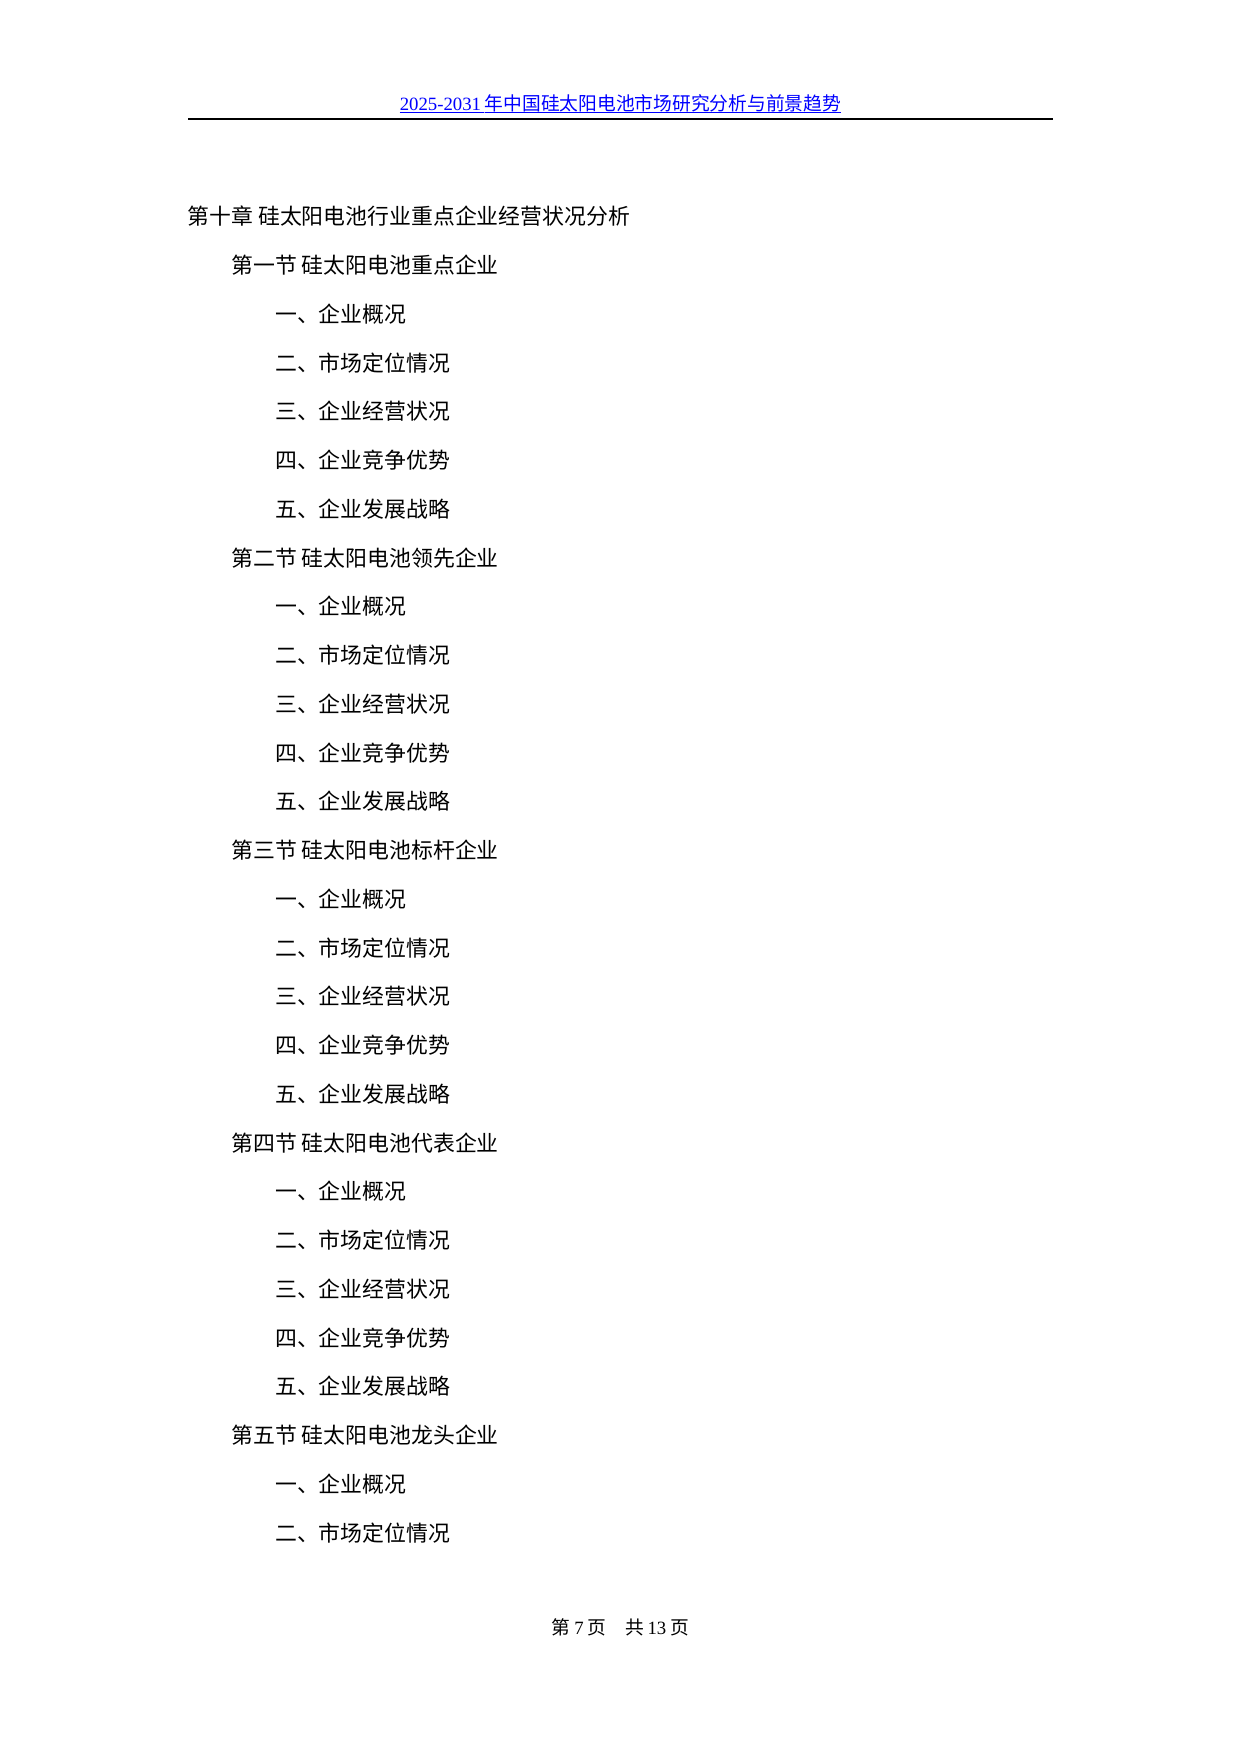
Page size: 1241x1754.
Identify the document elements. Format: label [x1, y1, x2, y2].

text [187, 150, 1053, 1548]
